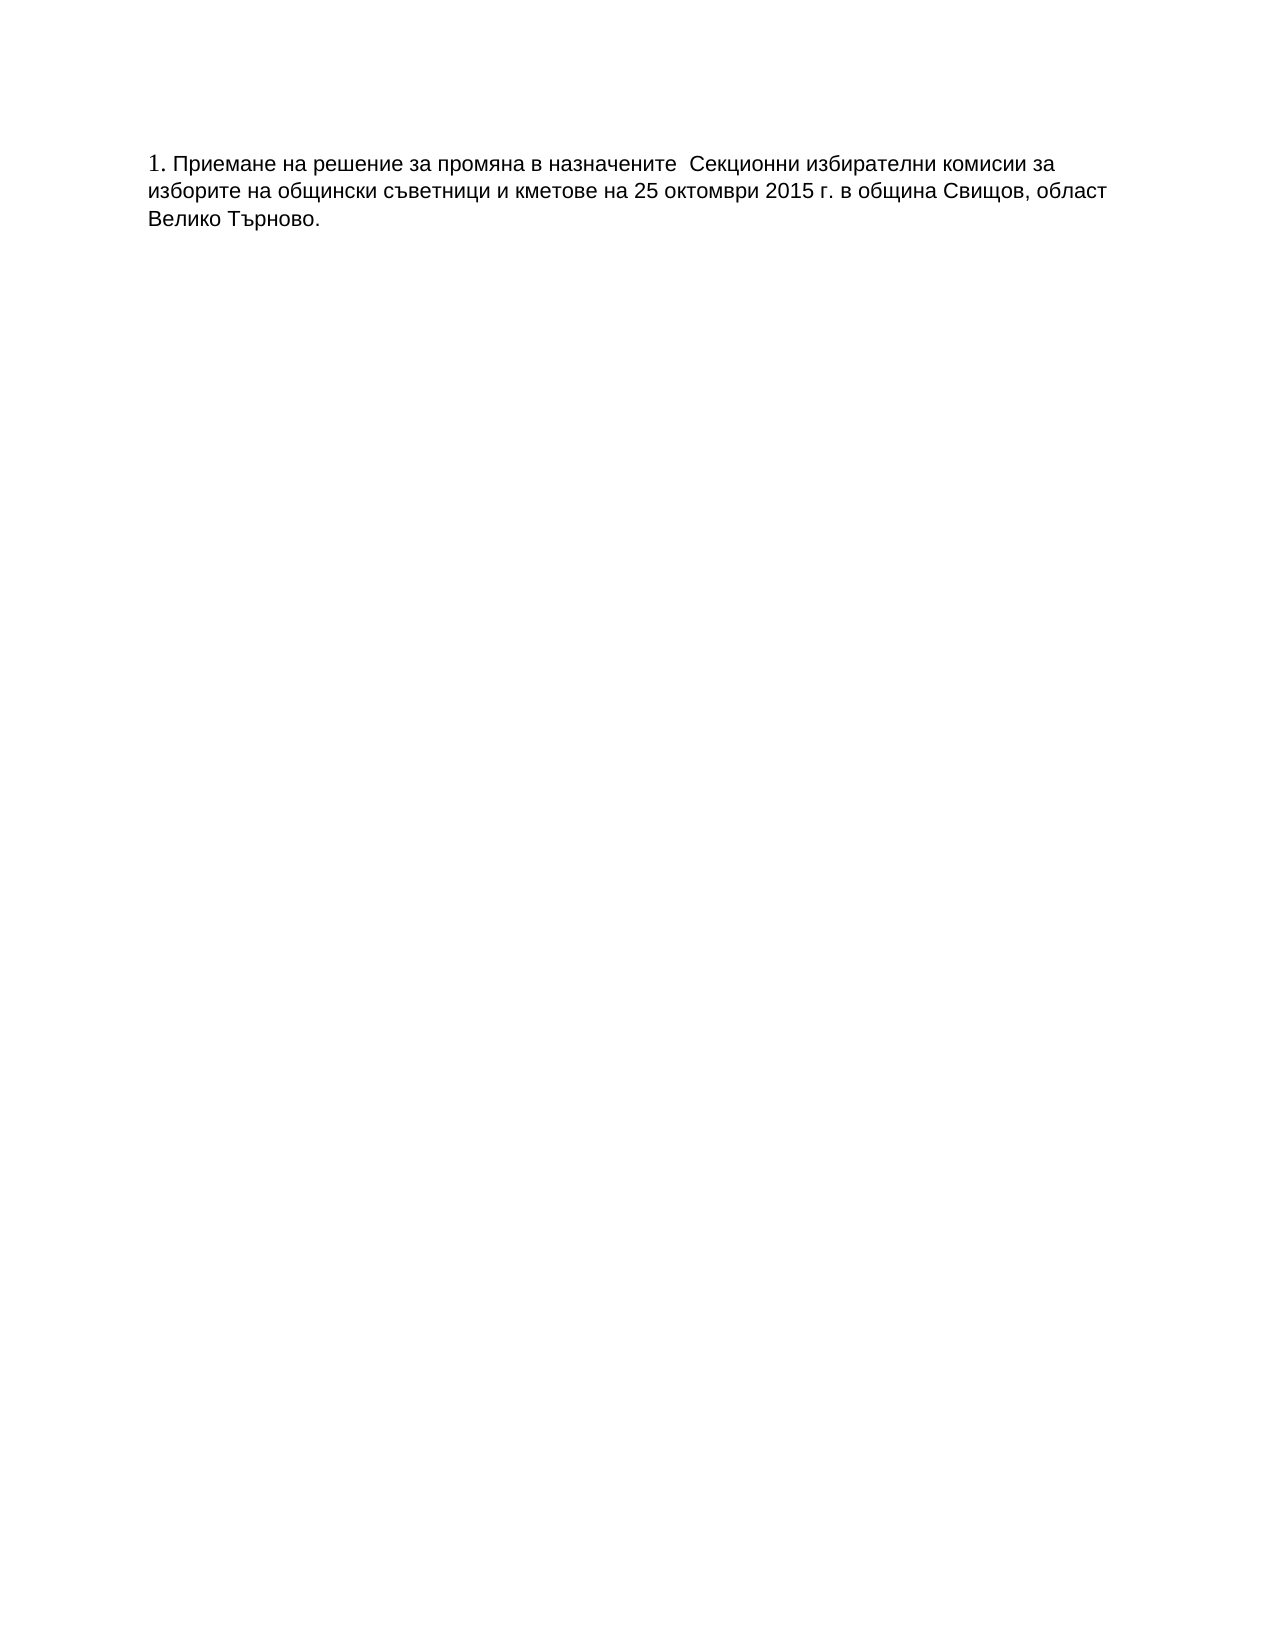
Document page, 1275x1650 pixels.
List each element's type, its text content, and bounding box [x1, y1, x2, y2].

text 1. Приемане на решение за промяна в назначените Секционни избирателни комисии за изборите на общински съветници и кметове на 25 октомври 2015 г. в община Свищов, област Велико Търново. [148, 148, 1127, 231]
